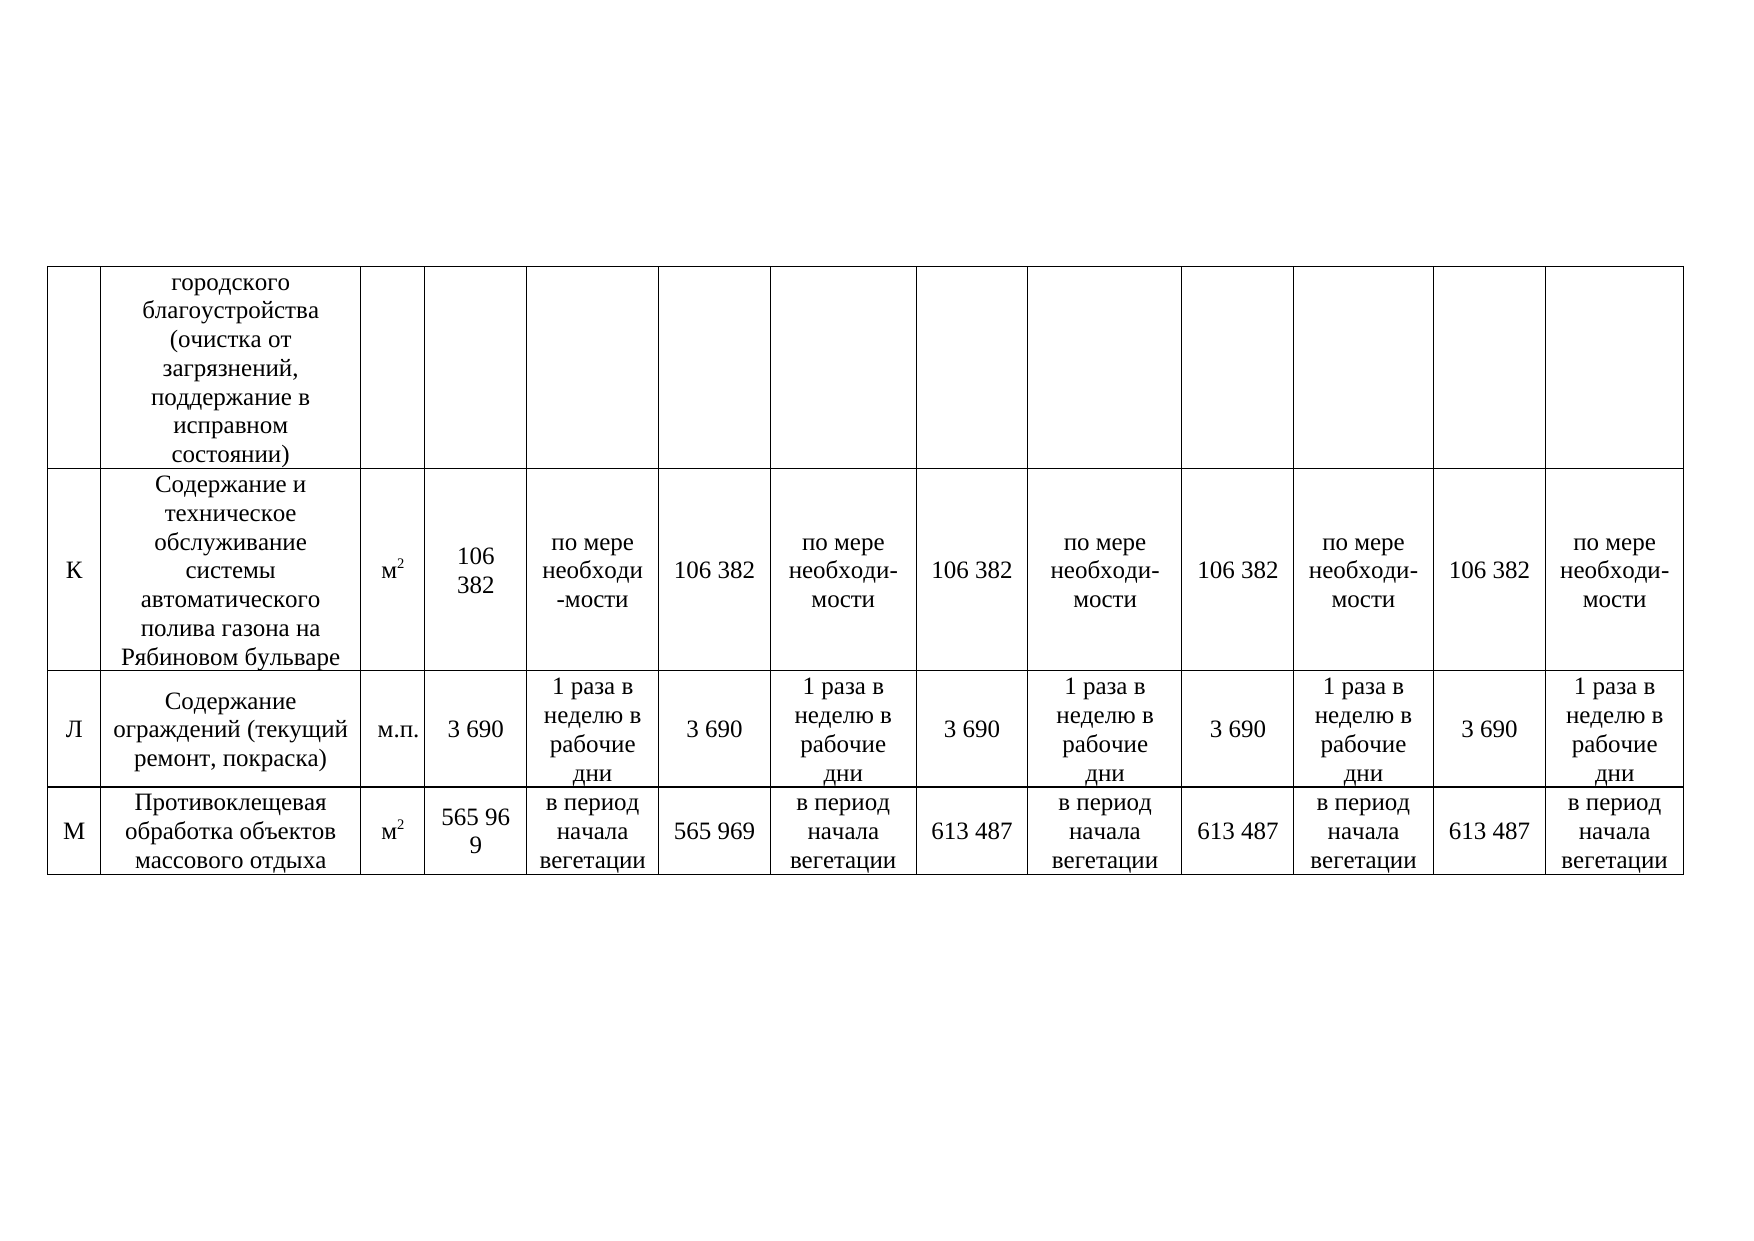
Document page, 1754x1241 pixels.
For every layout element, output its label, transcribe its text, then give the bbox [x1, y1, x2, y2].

table_cell м.п. [361, 671, 424, 786]
table_cell 565 969 [425, 788, 526, 874]
table_cell 1 раза в неделю в рабочие дни [1294, 671, 1433, 786]
table_cell в период начала вегетации [771, 788, 916, 874]
table_header [1546, 267, 1683, 468]
table_cell 3 690 [425, 671, 526, 786]
table_cell в период начала вегетации [1294, 788, 1433, 874]
table_header [48, 267, 100, 468]
table_cell 3 690 [917, 671, 1027, 786]
table_cell 3 690 [659, 671, 770, 786]
table_cell 613 487 [1434, 788, 1545, 874]
table_cell 1 раза в неделю в рабочие дни [1028, 671, 1181, 786]
table_header [1028, 267, 1181, 468]
table_cell 106 382 [659, 469, 770, 670]
table_cell Содержание ограждений (текущий ремонт, покраска) [101, 671, 360, 786]
table_cell по мере необходи-мости [527, 469, 658, 670]
table_header [1182, 267, 1293, 468]
table_cell 106 382 [917, 469, 1027, 670]
table_cell 1 раза в неделю в рабочие дни [771, 671, 916, 786]
table_cell м2 [361, 788, 424, 874]
table_header [917, 267, 1027, 468]
table_cell М [48, 788, 100, 874]
table_header [527, 267, 658, 468]
table_header городского благоустройства (очистка от загрязнений, поддержание в исправном состоянии) [101, 267, 360, 468]
table_header [771, 267, 916, 468]
table_cell в период начала вегетации [527, 788, 658, 874]
table_header [425, 267, 526, 468]
table_cell 3 690 [1182, 671, 1293, 786]
table_cell в период начала вегетации [1028, 788, 1181, 874]
table_cell Содержание и техническое обслуживание системы автоматического полива газона на Рябиновом бульваре [101, 469, 360, 670]
table_cell 106 382 [1434, 469, 1545, 670]
table_cell 3 690 [1434, 671, 1545, 786]
table_cell по мере необходи-мости [771, 469, 916, 670]
table_cell 613 487 [1182, 788, 1293, 874]
table_cell 613 487 [917, 788, 1027, 874]
table_cell м2 [361, 469, 424, 670]
table_cell 106 382 [425, 469, 526, 670]
table_header [1294, 267, 1433, 468]
table_cell по мере необходи-мости [1028, 469, 1181, 670]
table_cell Л [48, 671, 100, 786]
table_cell 1 раза в неделю в рабочие дни [1546, 671, 1683, 786]
table_header [361, 267, 424, 468]
table_cell в период начала вегетации [1546, 788, 1683, 874]
table_header [659, 267, 770, 468]
table_cell по мере необходи-мости [1546, 469, 1683, 670]
table_cell 565 969 [659, 788, 770, 874]
table_cell 1 раза в неделю в рабочие дни [527, 671, 658, 786]
table_cell К [48, 469, 100, 670]
table_cell 106 382 [1182, 469, 1293, 670]
table_header [1434, 267, 1545, 468]
table_cell по мере необходи-мости [1294, 469, 1433, 670]
table_cell Противоклещевая обработка объектов массового отдыха [101, 788, 360, 874]
